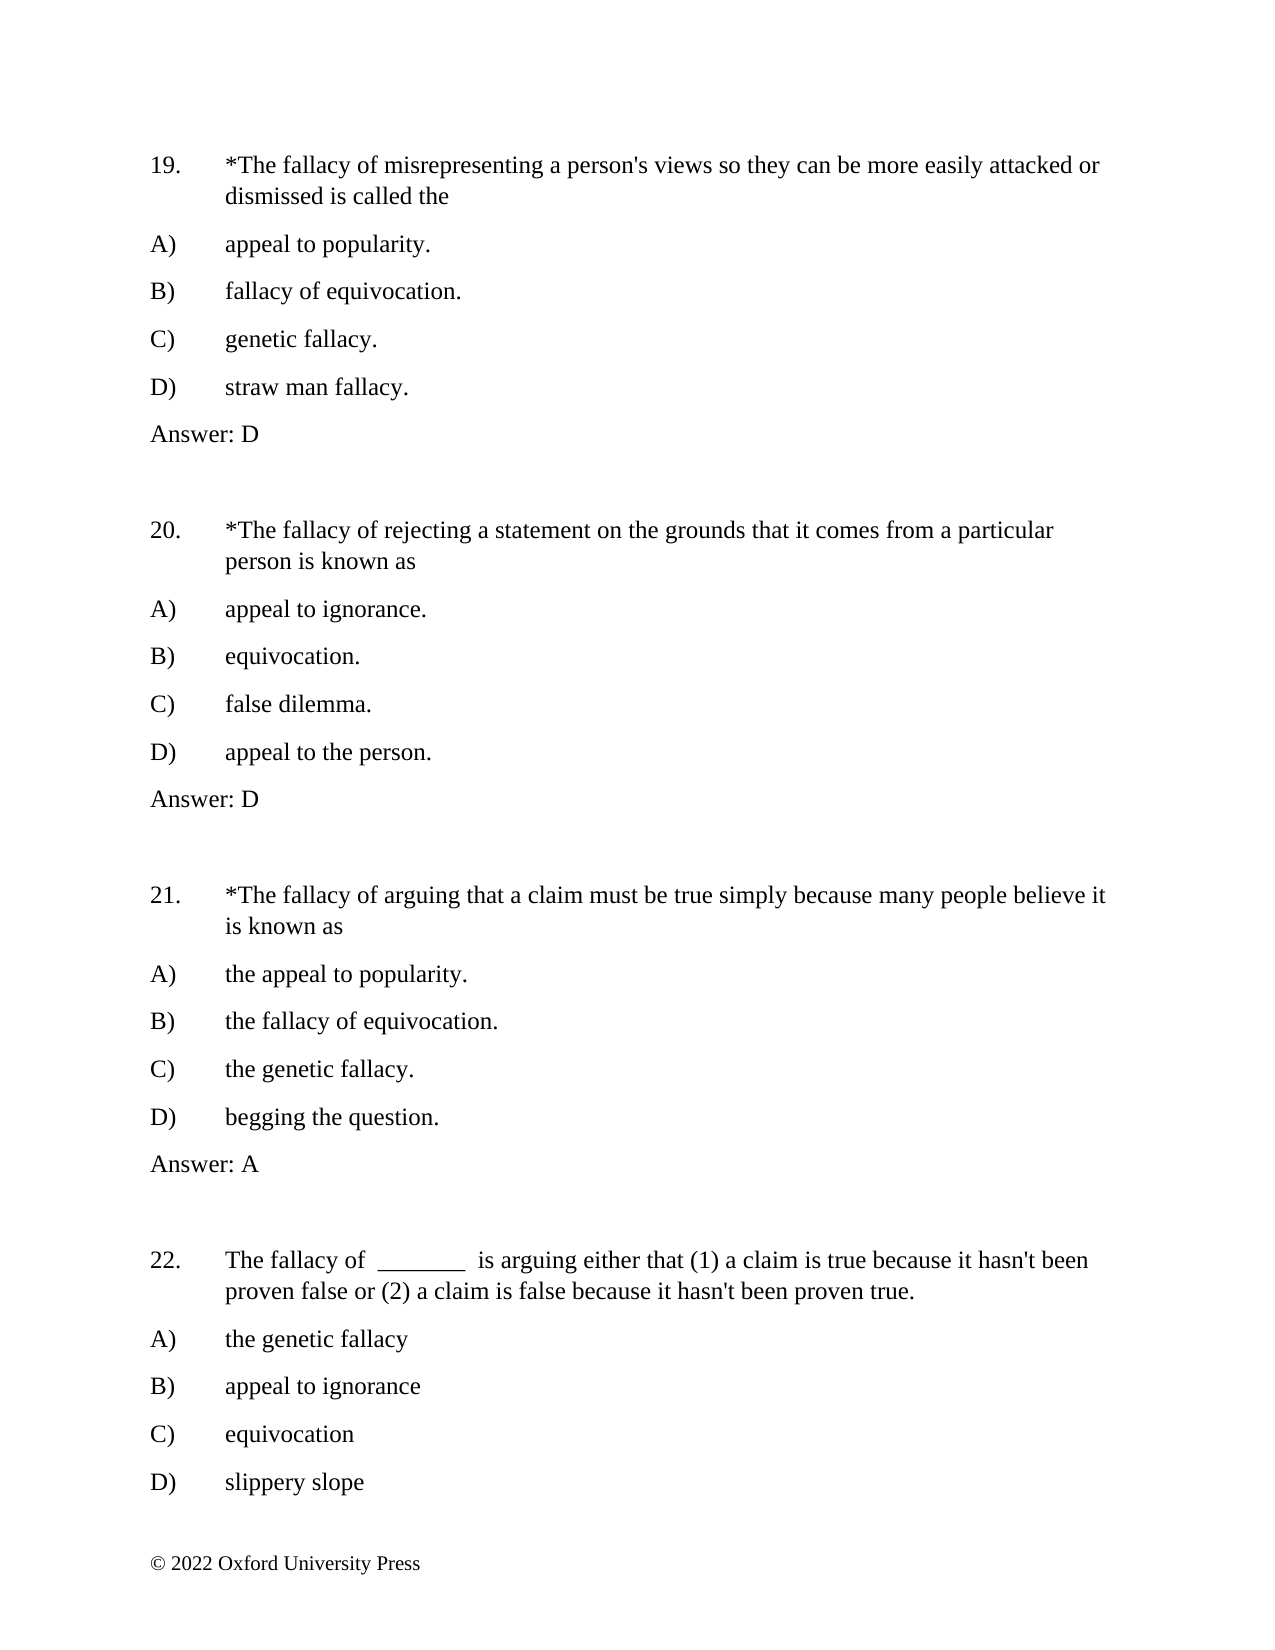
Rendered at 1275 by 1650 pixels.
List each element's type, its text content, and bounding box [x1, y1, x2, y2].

text B) equivocation. [150, 641, 1125, 670]
text B) the fallacy of equivocation. [150, 1006, 1125, 1035]
text 22. The fallacy of _______ is arguing either that (1) a claim is true because it hasn't been proven false or (2) a claim is false because it hasn't been proven true. [150, 1245, 1125, 1305]
text C) genetic fallacy. [150, 324, 1125, 353]
text B) appeal to ignorance [150, 1371, 1125, 1400]
text 21. *The fallacy of arguing that a claim must be true simply because many people believe it is known as [150, 880, 1125, 940]
text D) appeal to the person. [150, 737, 1125, 766]
text D) straw man fallacy. [150, 372, 1125, 401]
text A) appeal to ignorance. [150, 594, 1125, 622]
text Answer: A [150, 1149, 1125, 1178]
text A) the appeal to popularity. [150, 959, 1125, 987]
text A) the genetic fallacy [150, 1324, 1125, 1352]
text D) begging the question. [150, 1102, 1125, 1131]
text Answer: D [150, 784, 1125, 813]
text Answer: D [150, 419, 1125, 448]
text C) the genetic fallacy. [150, 1054, 1125, 1083]
text A) appeal to popularity. [150, 229, 1125, 257]
text B) fallacy of equivocation. [150, 276, 1125, 305]
text C) false dilemma. [150, 689, 1125, 718]
text 19. *The fallacy of misrepresenting a person's views so they can be more easily attacked or dismissed is called the [150, 150, 1125, 210]
text D) slippery slope [150, 1467, 1125, 1496]
text C) equivocation [150, 1419, 1125, 1448]
text 20. *The fallacy of rejecting a statement on the grounds that it comes from a particular person is known as [150, 515, 1125, 575]
